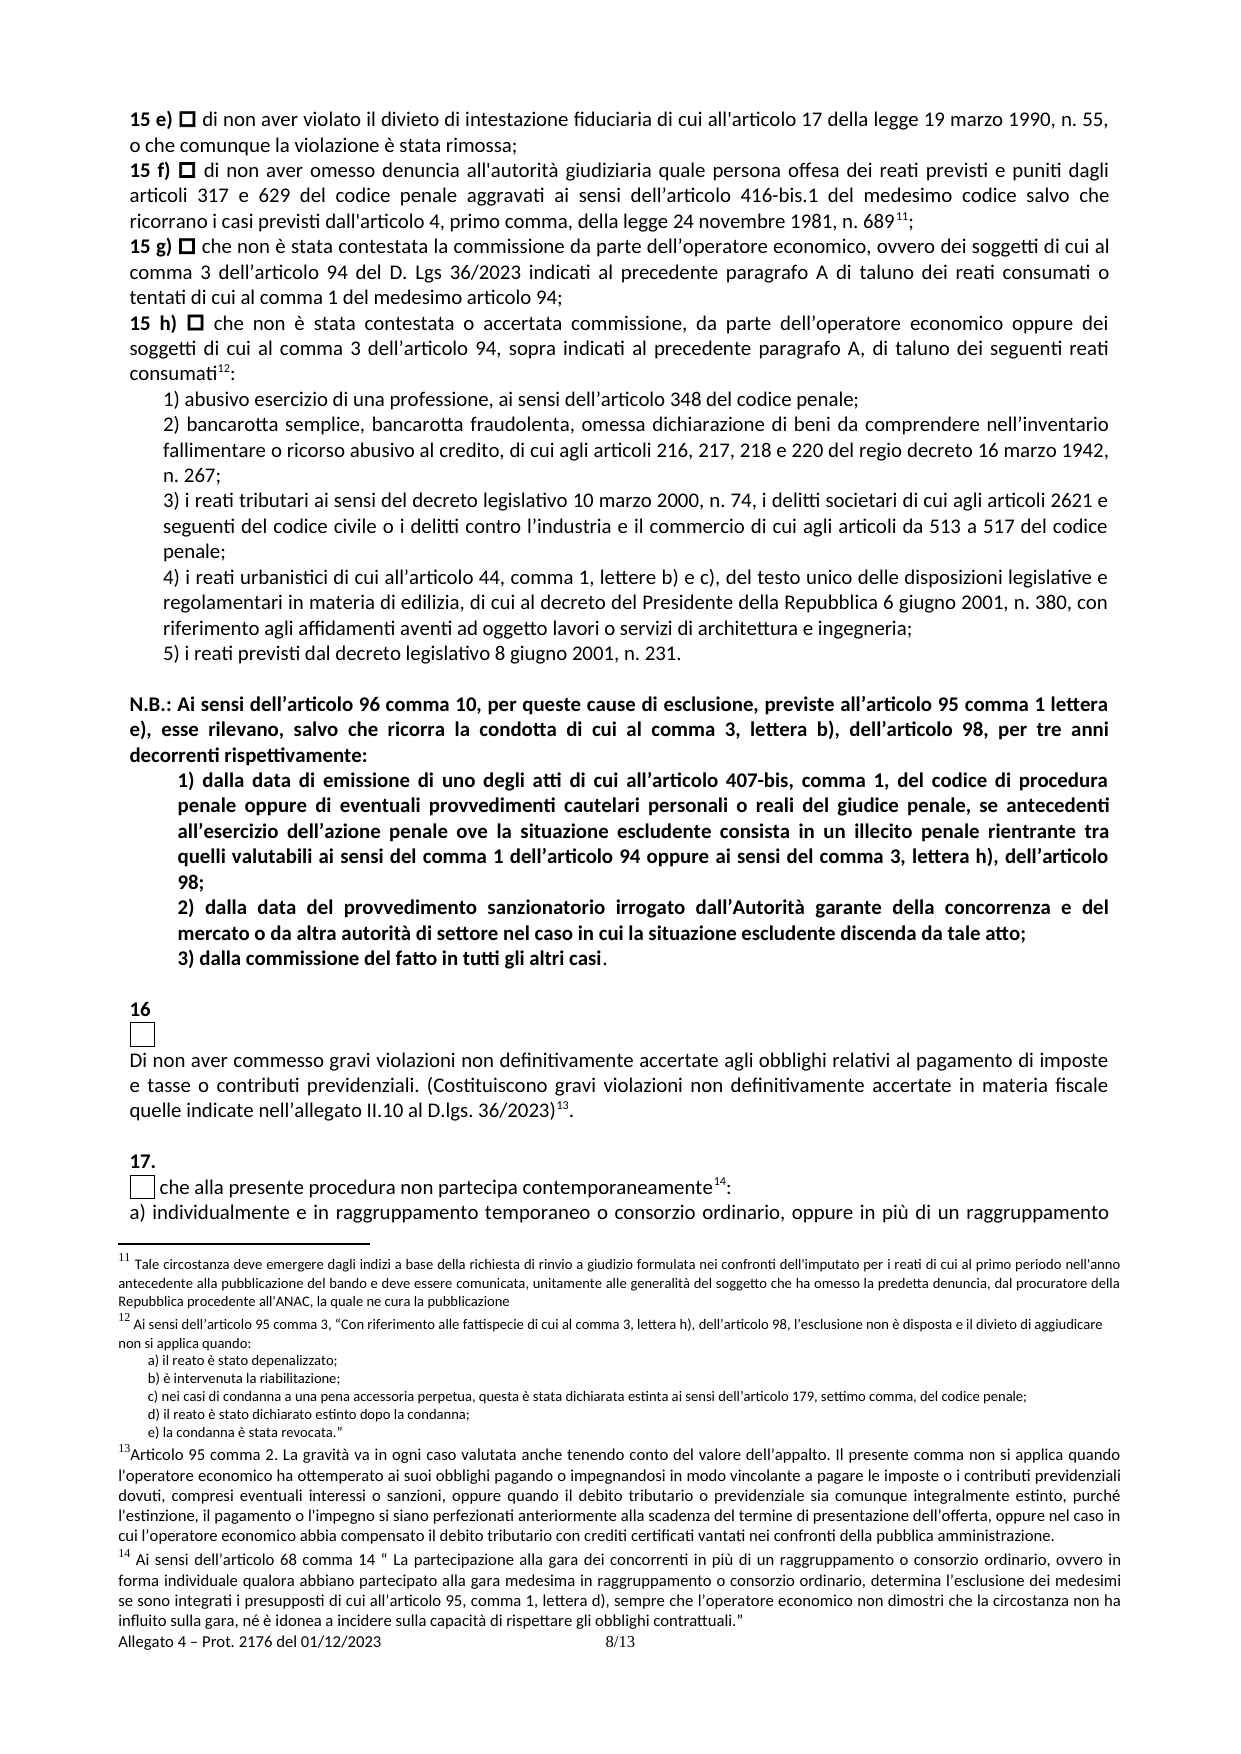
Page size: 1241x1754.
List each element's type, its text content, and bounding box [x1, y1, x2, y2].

table_cell 15 a) di non aver ricevuto sanzione esecutiva irrogata dall’Autorità garante della concorrenza e del mercato o da altra autorità di settore, rilevante in relazione all’oggetto specifico dell’appalto; 15 b) di non aver tentato di influenzare indebitamente il processo decisionale della stazione appaltante, di non aver ottenuto informazioni riservate a proprio vantaggio di non aver fornito, anche per negligenza, informazioni false o fuorvianti suscettibili di influenzare le decisioni sull'esclusione, la selezione o l'aggiudicazione; 15 c) di non aver dimostrato significative o persistenti carenze nell'esecuzione di un precedente contratto di appalto o di concessione che ne hanno causato la risoluzione per inadempimento oppure la condanna al risarcimento del danno o altre sanzioni comparabili, derivanti da inadempienze particolarmente gravi o la cui ripetizione sia indice di una persistente carenza professionale; 15 d) di non aver commesso grave inadempimento nei confronti di uno o più subappaltatori; 15 e) di non aver violato il divieto di intestazione fiduciaria di cui all'articolo 17 della legge 19 marzo 1990, n. 55, o che comunque la violazione è stata rimossa; 15 f) di non aver omesso denuncia all'autorità giudiziaria quale persona offesa dei reati previsti e puniti dagli articoli 317 e 629 del codice penale aggravati ai sensi dell’articolo 416-bis.1 del medesimo codice salvo che ricorrano i casi previsti dall'articolo 4, primo comma, della legge 24 novembre 1981, n. 689; 15 g) che non è stata contestata la commissione da parte dell’operatore economico, ovvero dei soggetti di cui al comma 3 dell’articolo 94 del D. Lgs 36/2023 indicati al precedente paragrafo A di taluno dei reati consumati o tentati di cui al comma 1 del medesimo articolo 94; 15 h) che non è stata contestata o accertata commissione, da parte dell’operatore economico oppure dei soggetti di cui al comma 3 dell’articolo 94, sopra indicati al precedente paragrafo A, di taluno dei seguenti reati consumati: 1) abusivo esercizio di una professione, ai sensi dell’articolo 348 del codice penale; 2) bancarotta semplice, bancarotta fraudolenta, omessa dichiarazione di beni da comprendere nell’inventario fallimentare o ricorso abusivo al credito, di cui agli articoli 216, 217, 218 e 220 del regio decreto 16 marzo 1942, n. 267; 3) i reati tributari ai sensi del decreto legislativo 10 marzo 2000, n. 74, i delitti societari di cui agli articoli 2621 e seguenti del codice civile o i delitti contro l’industria e il commercio di cui agli articoli da 513 a 517 del codice penale; 4) i reati urbanistici di cui all’articolo 44, comma 1, lettere b) e c), del testo unico delle disposizioni legislative e regolamentari in materia di edilizia, di cui al decreto del Presidente della Repubblica 6 giugno 2001, n. 380, con riferimento agli affidamenti aventi ad oggetto lavori o servizi di architettura e ingegneria; 5) i reati previsti dal decreto legislativo 8 giugno 2001, n. 231. N.B.: Ai sensi dell’articolo 96 comma 10, per queste cause di esclusione, previste all’articolo 95 comma 1 lettera e), esse rilevano, salvo che ricorra la condotta di cui al comma 3, lettera b), dell’articolo 98, per tre anni decorrenti rispettivamente: 1) dalla data di emissione di uno degli atti di cui all’articolo 407-bis, comma 1, del codice di procedura penale oppure di eventuali provvedimenti cautelari personali o reali del giudice penale, se antecedenti all’esercizio dell’azione penale ove la situazione escludente consista in un illecito penale rientrante tra quelli valutabili ai sensi del comma 1 dell’articolo 94 oppure ai sensi del comma 3, lettera h), dell’articolo 98; 2) dalla data del provvedimento sanzionatorio irrogato dall’Autorità garante della concorrenza e del mercato o da altra autorità di settore nel caso in cui la situazione escludente discenda da tale atto; 3) dalla commissione del fatto in tutti gli altri casi. 16 Di non aver commesso gravi violazioni non definitivamente accertate agli obblighi relativi al pagamento di imposte e tasse o contributi previdenziali. (Costituiscono gravi violazioni non definitivamente accertate in materia fiscale quelle indicate nell’allegato II.10 al D.lgs. 36/2023). [118, 106, 1122, 1148]
table_cell 17. che alla presente procedura non partecipa contemporaneamente: a) individualmente e in raggruppamento temporaneo o consorzio ordinario, oppure in più di un raggruppamento temporaneo o consorzio ordinario; b) individualmente o in raggruppamento temporaneo o consorzio ordinario e quale consorziata di un consorzio stabile o di un consorzio di cooperative o di imprese artigiane per la quale il consorzio presenta offerta e a tal fine indicata per l’esecuzione; [118, 1149, 1122, 1225]
